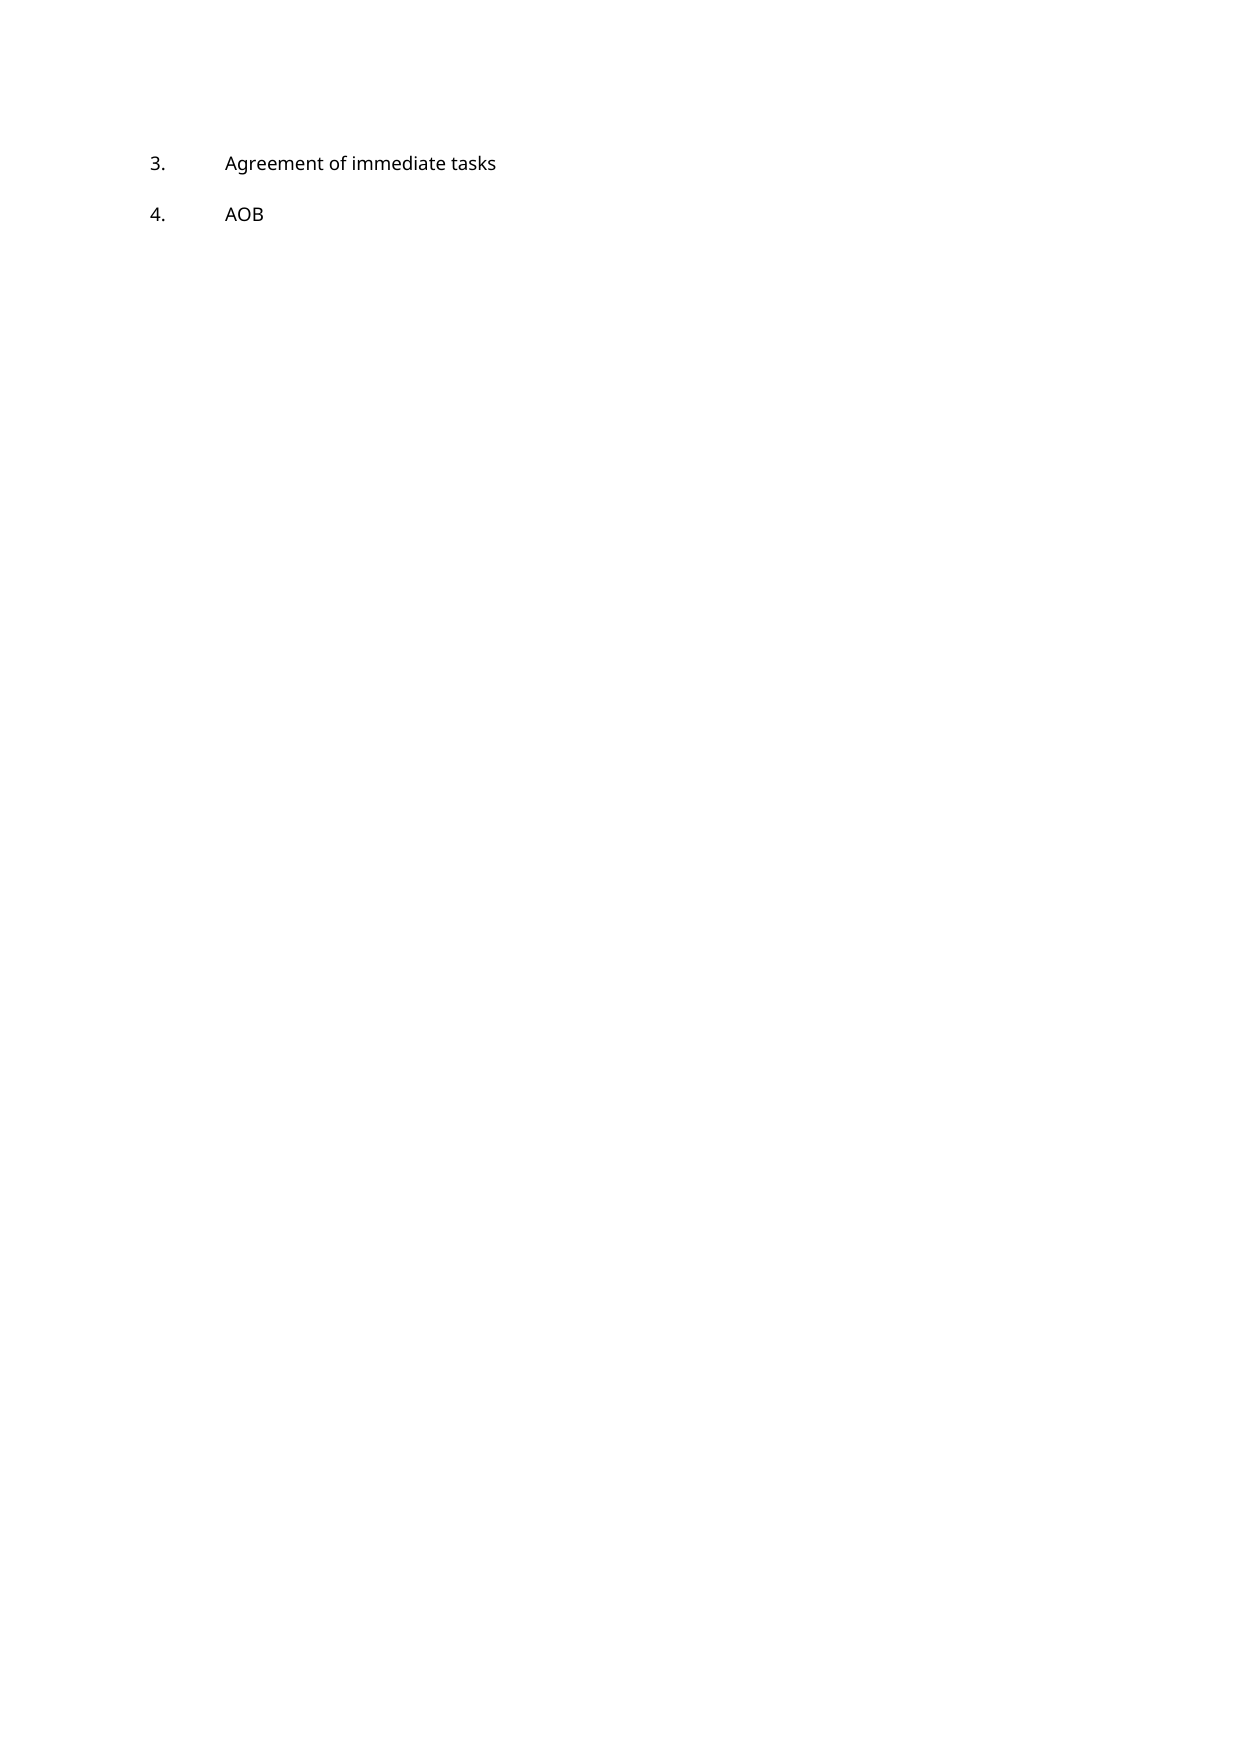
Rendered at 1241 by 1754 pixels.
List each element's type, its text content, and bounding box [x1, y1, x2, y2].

text 3. Agreement of immediate tasks [150, 150, 1090, 176]
text 4. AOB [150, 201, 1090, 227]
